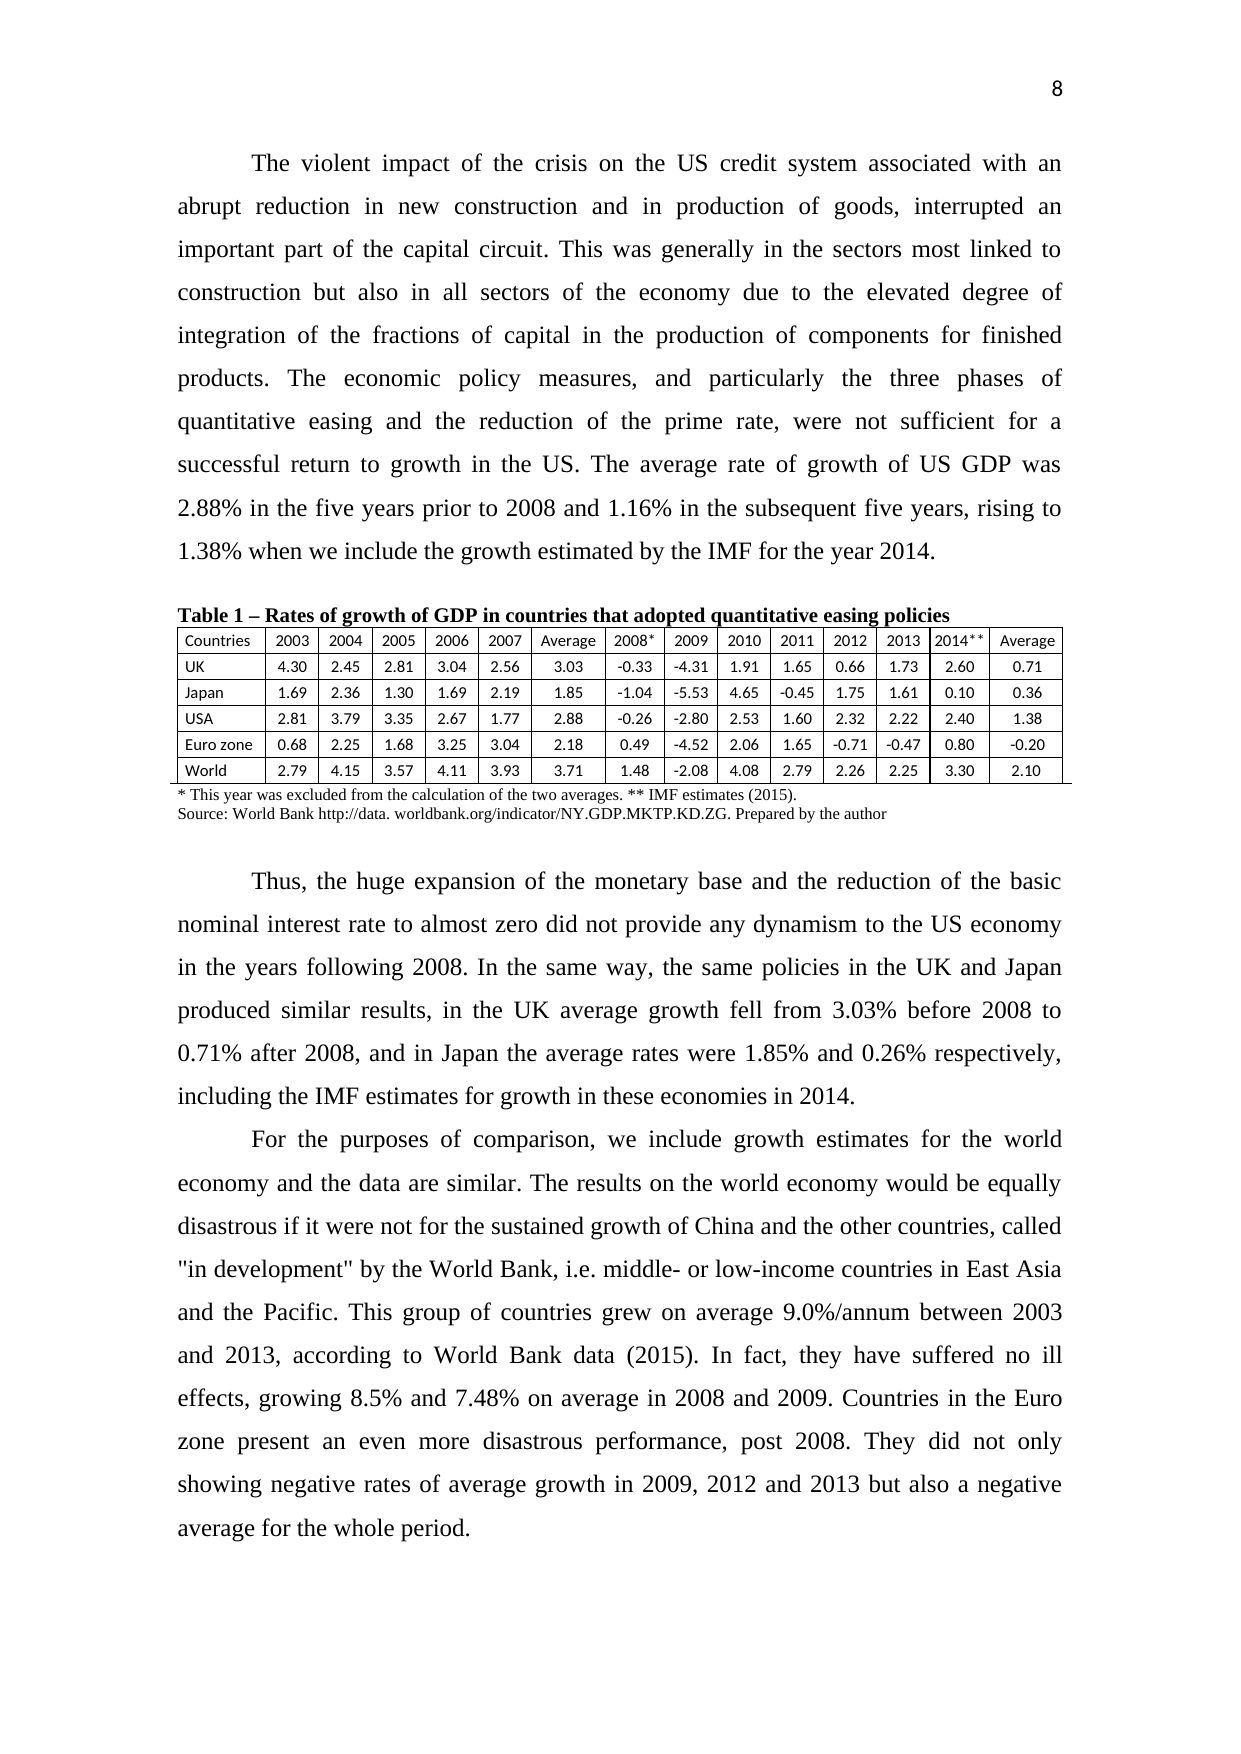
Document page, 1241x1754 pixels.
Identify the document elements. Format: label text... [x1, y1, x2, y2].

table_cell 2.79 [771, 758, 823, 783]
table_cell 2.06 [718, 732, 770, 757]
table_header 2012 [824, 628, 876, 653]
table_cell -2.08 [665, 758, 717, 783]
table_cell -0.45 [771, 680, 823, 705]
table_cell 2.88 [532, 706, 605, 731]
text The violent impact of the crisis on the US credit system associated with an abrupt reduction in new construction and in production of goods, interrupted an important part of the capital circuit. This was generally in the sectors most linked to construction but also in all sectors of the economy due to the elevated degree of integration of the fractions of capital in the production of components for finished products. The economic policy measures, and particularly the three phases of quantitative easing and the reduction of the prime rate, were not sufficient for a successful return to growth in the US. The average rate of growth of US GDP was 2.88% in the five years prior to 2008 and 1.16% in the subsequent five years, rising to 1.38% when we include the growth estimated by the IMF for the year 2014. [177, 148, 1063, 564]
table_cell 3.25 [426, 732, 478, 757]
table_cell 4.08 [718, 758, 770, 783]
table_cell 2.22 [877, 706, 929, 731]
table_cell 1.69 [266, 680, 318, 705]
table_cell 1.48 [606, 758, 664, 783]
table_header 2010 [718, 628, 770, 653]
table_cell -1.04 [606, 680, 664, 705]
table_cell 1.30 [373, 680, 425, 705]
table_cell 1.38 [990, 706, 1062, 731]
table_header 2007 [479, 628, 531, 653]
table_cell 1.75 [824, 680, 876, 705]
table_cell 3.04 [479, 732, 531, 757]
table_cell -0.71 [824, 732, 876, 757]
table_cell -0.26 [606, 706, 664, 731]
table_cell 3.71 [532, 758, 605, 783]
table_cell 1.69 [426, 680, 478, 705]
table_cell 2.32 [824, 706, 876, 731]
table_header 2013 [877, 628, 929, 653]
table_cell 1.60 [771, 706, 823, 731]
table_header 2014** [931, 628, 989, 653]
table_header 2006 [426, 628, 478, 653]
text For the purposes of comparison, we include growth estimates for the world economy and the data are similar. The results on the world economy would be equally disastrous if it were not for the sustained growth of China and the other countries, called "in development" by the World Bank, i.e. middle- or low-income countries in East Asia and the Pacific. This group of countries grew on average 9.0%/annum between 2003 and 2013, according to World Bank data (2015). In fact, they have suffered no ill effects, growing 8.5% and 7.48% on average in 2008 and 2009. Countries in the Euro zone present an even more disastrous performance, post 2008. They did not only showing negative rates of average growth in 2009, 2012 and 2013 but also a negative average for the whole period. [177, 1124, 1063, 1541]
table_cell 2.36 [319, 680, 372, 705]
table_cell 1.73 [877, 654, 929, 679]
table_cell 2.40 [931, 706, 989, 731]
table_cell 1.68 [373, 732, 425, 757]
table_cell 4.11 [426, 758, 478, 783]
table_cell 2.10 [990, 758, 1062, 783]
table_cell 2.60 [931, 654, 989, 679]
table_cell 3.30 [931, 758, 989, 783]
table_cell -0.20 [990, 732, 1062, 757]
table_cell 0.80 [931, 732, 989, 757]
table_cell 4.30 [266, 654, 318, 679]
table_cell 3.57 [373, 758, 425, 783]
table_cell -5.53 [665, 680, 717, 705]
table_cell 1.77 [479, 706, 531, 731]
table_header Average [990, 628, 1062, 653]
table_cell 1.85 [532, 680, 605, 705]
table_cell UK [178, 654, 265, 679]
table_cell USA [178, 706, 265, 731]
table_cell 2.67 [426, 706, 478, 731]
table_cell 2.81 [373, 654, 425, 679]
table_cell 1.65 [771, 732, 823, 757]
table_header 2005 [373, 628, 425, 653]
table_cell -0.47 [877, 732, 929, 757]
table_cell 2.25 [877, 758, 929, 783]
table_cell 2.45 [319, 654, 372, 679]
table_cell 2.79 [266, 758, 318, 783]
table_cell 4.15 [319, 758, 372, 783]
table_cell 2.25 [319, 732, 372, 757]
table_header Countries [178, 628, 265, 653]
table_header 2003 [266, 628, 318, 653]
table_cell 3.04 [426, 654, 478, 679]
table_cell 4.65 [718, 680, 770, 705]
table_cell 0.36 [990, 680, 1062, 705]
text Thus, the huge expansion of the monetary base and the reduction of the basic nominal interest rate to almost zero did not provide any dynamism to the US economy in the years following 2008. In the same way, the same policies in the UK and Japan produced similar results, in the UK average growth fell from 3.03% before 2008 to 0.71% after 2008, and in Japan the average rates were 1.85% and 0.26% respectively, including the IMF estimates for growth in these economies in 2014. [177, 866, 1063, 1110]
table_header 2011 [771, 628, 823, 653]
table_header 2008* [606, 628, 664, 653]
table_header 2009 [665, 628, 717, 653]
table_cell 2.81 [266, 706, 318, 731]
table_cell 3.03 [532, 654, 605, 679]
table_cell -2.80 [665, 706, 717, 731]
table_cell 0.71 [990, 654, 1062, 679]
table_cell 0.10 [931, 680, 989, 705]
table_cell 0.49 [606, 732, 664, 757]
table_cell -4.31 [665, 654, 717, 679]
text Table 1 – Rates of growth of GDP in countries that adopted quantitative easing policies [177, 603, 1063, 627]
table_cell 3.93 [479, 758, 531, 783]
table_cell Euro zone [178, 732, 265, 757]
table_header 2004 [319, 628, 372, 653]
table_cell 2.18 [532, 732, 605, 757]
table_cell 3.35 [373, 706, 425, 731]
table_cell 2.56 [479, 654, 531, 679]
table_cell 1.91 [718, 654, 770, 679]
table_cell 0.66 [824, 654, 876, 679]
table_cell 2.53 [718, 706, 770, 731]
table_header Average [532, 628, 605, 653]
table_cell -4.52 [665, 732, 717, 757]
table_cell 1.61 [877, 680, 929, 705]
table_cell World [178, 758, 265, 783]
table_cell 2.26 [824, 758, 876, 783]
table_cell 0.68 [266, 732, 318, 757]
table_cell * This year was excluded from the calculation of the two averages. ** IMF estimates (2015). Source: World Bank http://data. worldbank.org/indicator/NY.GDP.MKTP.KD.ZG. Prepared by the author [170, 784, 1072, 823]
table_cell -0.33 [606, 654, 664, 679]
table_cell Japan [178, 680, 265, 705]
table_cell 1.65 [771, 654, 823, 679]
table_cell 2.19 [479, 680, 531, 705]
table_cell 3.79 [319, 706, 372, 731]
